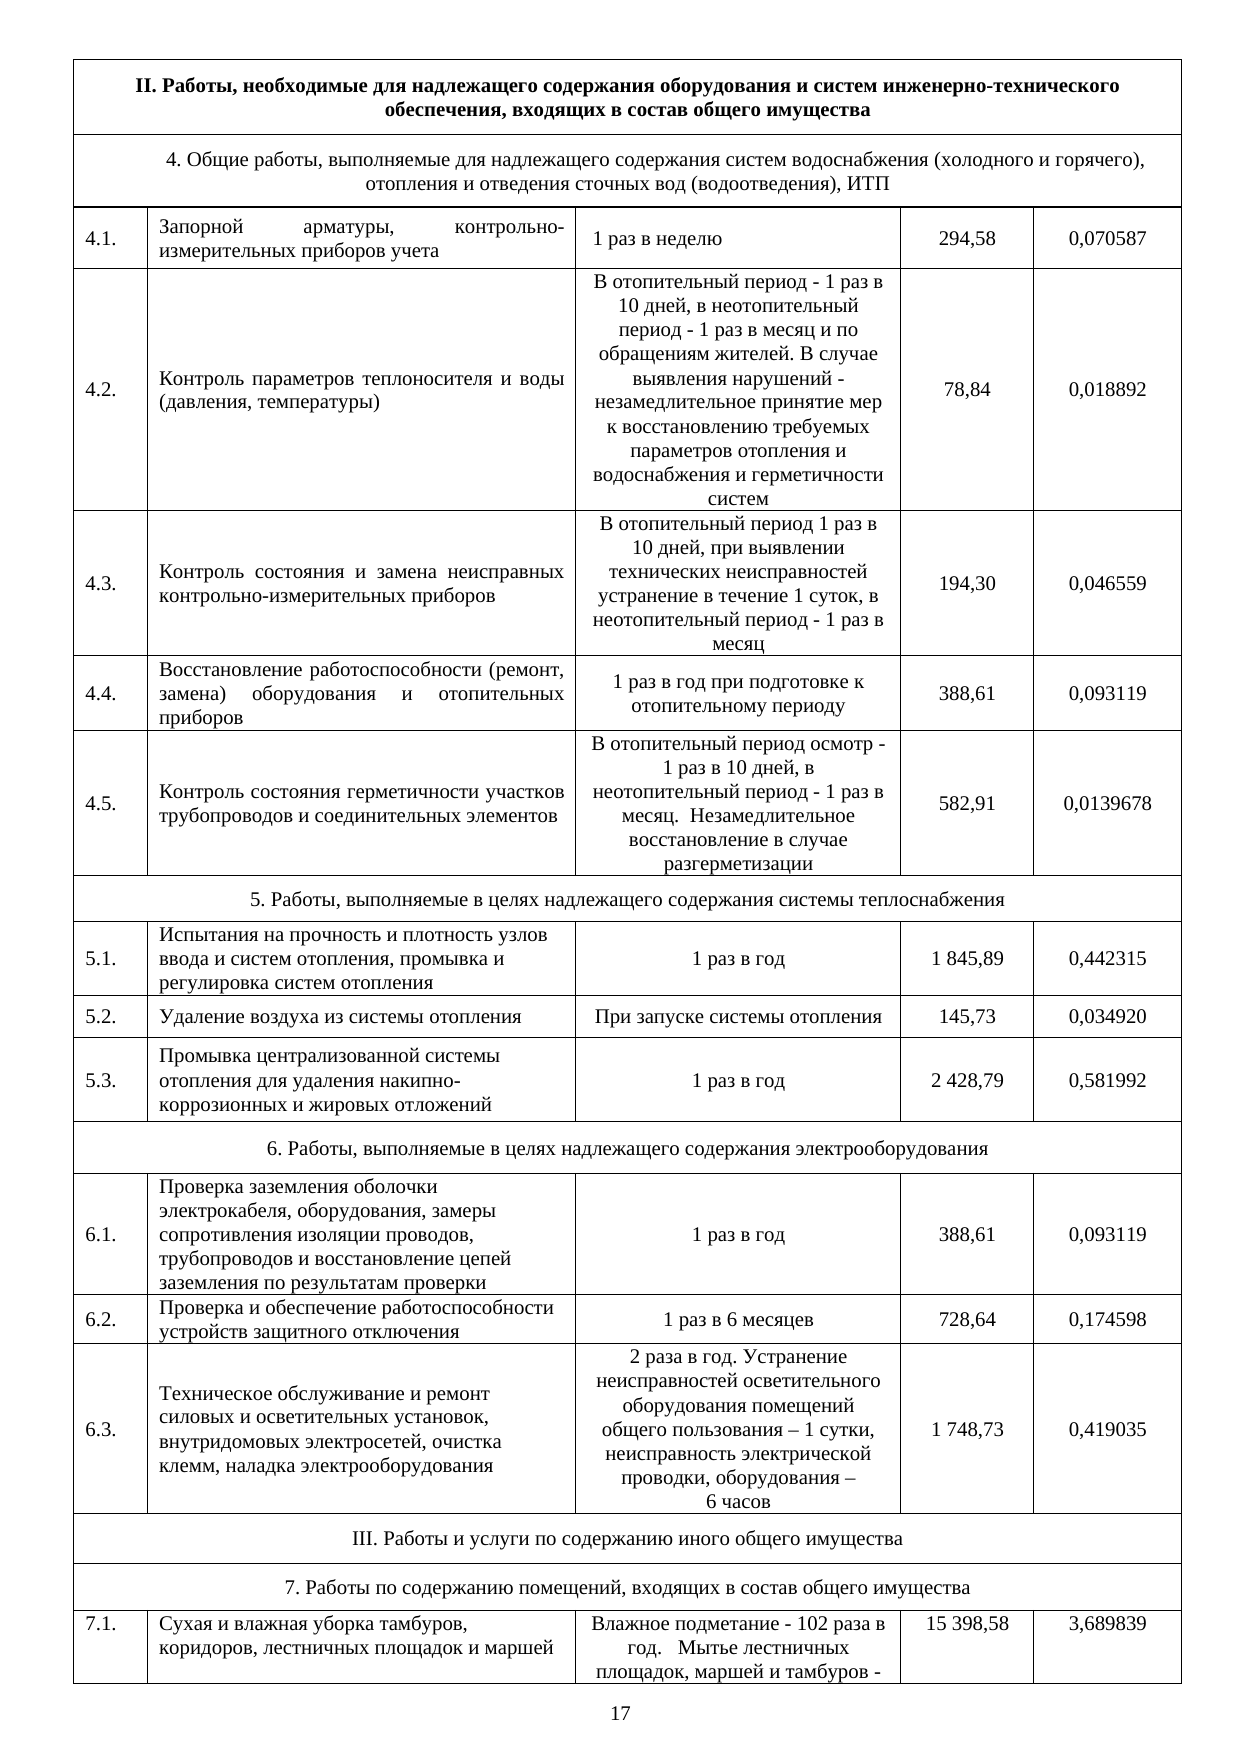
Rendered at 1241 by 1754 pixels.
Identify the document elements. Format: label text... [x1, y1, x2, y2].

table_cell Техническое обслуживание и ремонт силовых и осветительных установок, внутридомовых электросетей, очистка клемм, наладка электрооборудования [148, 1344, 575, 1513]
table_cell 2 раза в год. Устранение неисправностей осветительного оборудования помещений общего пользования – 1 сутки, неисправность электрической проводки, оборудования – 6 часов [576, 1344, 900, 1513]
table_cell Восстановление работоспособности (ремонт, замена) оборудования и отопительных приборов [148, 656, 575, 729]
table_cell 1 раз в 6 месяцев [576, 1295, 900, 1343]
table_cell 0,0139678 [1034, 731, 1181, 875]
table_cell 6.1. [74, 1174, 147, 1294]
table_cell 6.2. [74, 1295, 147, 1343]
table_cell В отопительный период осмотр - 1 раз в 10 дней, в неотопительный период - 1 раз в месяц. Незамедлительное восстановление в случае разгерметизации [576, 731, 900, 875]
table_cell Промывка централизованной системы отопления для удаления накипно-коррозионных и жировых отложений [148, 1038, 575, 1121]
table_cell 0,070587 [1034, 208, 1181, 268]
table_cell 1 раз в год [576, 1174, 900, 1294]
table_cell 582,91 [901, 731, 1033, 875]
table_cell III. Работы и услуги по содержанию иного общего имущества [74, 1514, 1181, 1562]
table_cell 4.4. [74, 656, 147, 729]
table_cell Контроль состояния и замена неисправных контрольно-измерительных приборов [148, 511, 575, 655]
table_cell 294,58 [901, 208, 1033, 268]
table_cell 1 раз в год [576, 922, 900, 995]
table_cell 6.3. [74, 1344, 147, 1513]
table_cell 1 раз в год при подготовке к отопительному периоду [576, 656, 900, 729]
table_cell 4. Общие работы, выполняемые для надлежащего содержания систем водоснабжения (холодного и горячего), отопления и отведения сточных вод (водоотведения), ИТП [74, 135, 1181, 206]
table_cell II. Работы, необходимые для надлежащего содержания оборудования и систем инженерно-технического обеспечения, входящих в состав общего имущества [74, 60, 1181, 134]
table_cell 1 845,89 [901, 922, 1033, 995]
table_cell 5.2. [74, 996, 147, 1037]
table_cell В отопительный период - 1 раз в 10 дней, в неотопительный период - 1 раз в месяц и по обращениям жителей. В случае выявления нарушений - незамедлительное принятие мер к восстановлению требуемых параметров отопления и водоснабжения и герметичности систем [576, 269, 900, 510]
table_cell Запорной арматуры, контрольно-измерительных приборов учета [148, 208, 575, 268]
table_cell 388,61 [901, 1174, 1033, 1294]
table_cell 1 раз в год [576, 1038, 900, 1121]
table_cell В отопительный период 1 раз в 10 дней, при выявлении технических неисправностей устранение в течение 1 суток, в неотопительный период - 1 раз в месяц [576, 511, 900, 655]
table_cell 0,018892 [1034, 269, 1181, 510]
table_cell 78,84 [901, 269, 1033, 510]
table_cell 388,61 [901, 656, 1033, 729]
table_cell 7. Работы по содержанию помещений, входящих в состав общего имущества [74, 1564, 1181, 1610]
table_cell 3,689839 [1034, 1611, 1181, 1683]
table_cell 4.1. [74, 208, 147, 268]
table_cell 0,093119 [1034, 1174, 1181, 1294]
table_cell 0,034920 [1034, 996, 1181, 1037]
table_cell 5.1. [74, 922, 147, 995]
table_cell 4.2. [74, 269, 147, 510]
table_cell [576, 1611, 900, 1683]
table_cell 0,581992 [1034, 1038, 1181, 1121]
table_cell Испытания на прочность и плотность узлов ввода и систем отопления, промывка и регулировка систем отопления [148, 922, 575, 995]
table_cell Контроль параметров теплоносителя и воды (давления, температуры) [148, 269, 575, 510]
table_cell Удаление воздуха из системы отопления [148, 996, 575, 1037]
table_cell 0,046559 [1034, 511, 1181, 655]
table_cell 0,174598 [1034, 1295, 1181, 1343]
table_cell 7.1. [74, 1611, 147, 1683]
table_cell Проверка и обеспечение работоспособности устройств защитного отключения [148, 1295, 575, 1343]
table_cell 1 раз в неделю [576, 208, 900, 268]
table_cell 145,73 [901, 996, 1033, 1037]
table_cell 5.3. [74, 1038, 147, 1121]
table_cell 0,093119 [1034, 656, 1181, 729]
table_cell 4.5. [74, 731, 147, 875]
table_cell 6. Работы, выполняемые в целях надлежащего содержания электрооборудования [74, 1122, 1181, 1173]
table_cell 0,419035 [1034, 1344, 1181, 1513]
table_cell 728,64 [901, 1295, 1033, 1343]
table_cell 5. Работы, выполняемые в целях надлежащего содержания системы теплоснабжения [74, 876, 1181, 921]
table_cell 194,30 [901, 511, 1033, 655]
table_cell 1 748,73 [901, 1344, 1033, 1513]
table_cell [148, 1611, 575, 1683]
table_cell При запуске системы отопления [576, 996, 900, 1037]
table_cell 4.3. [74, 511, 147, 655]
table_cell Проверка заземления оболочки электрокабеля, оборудования, замеры сопротивления изоляции проводов, трубопроводов и восстановление цепей заземления по результатам проверки [148, 1174, 575, 1294]
table_cell 0,442315 [1034, 922, 1181, 995]
table_cell Контроль состояния герметичности участков трубопроводов и соединительных элементов [148, 731, 575, 875]
table_cell 15 398,58 [901, 1611, 1033, 1683]
table_cell 2 428,79 [901, 1038, 1033, 1121]
